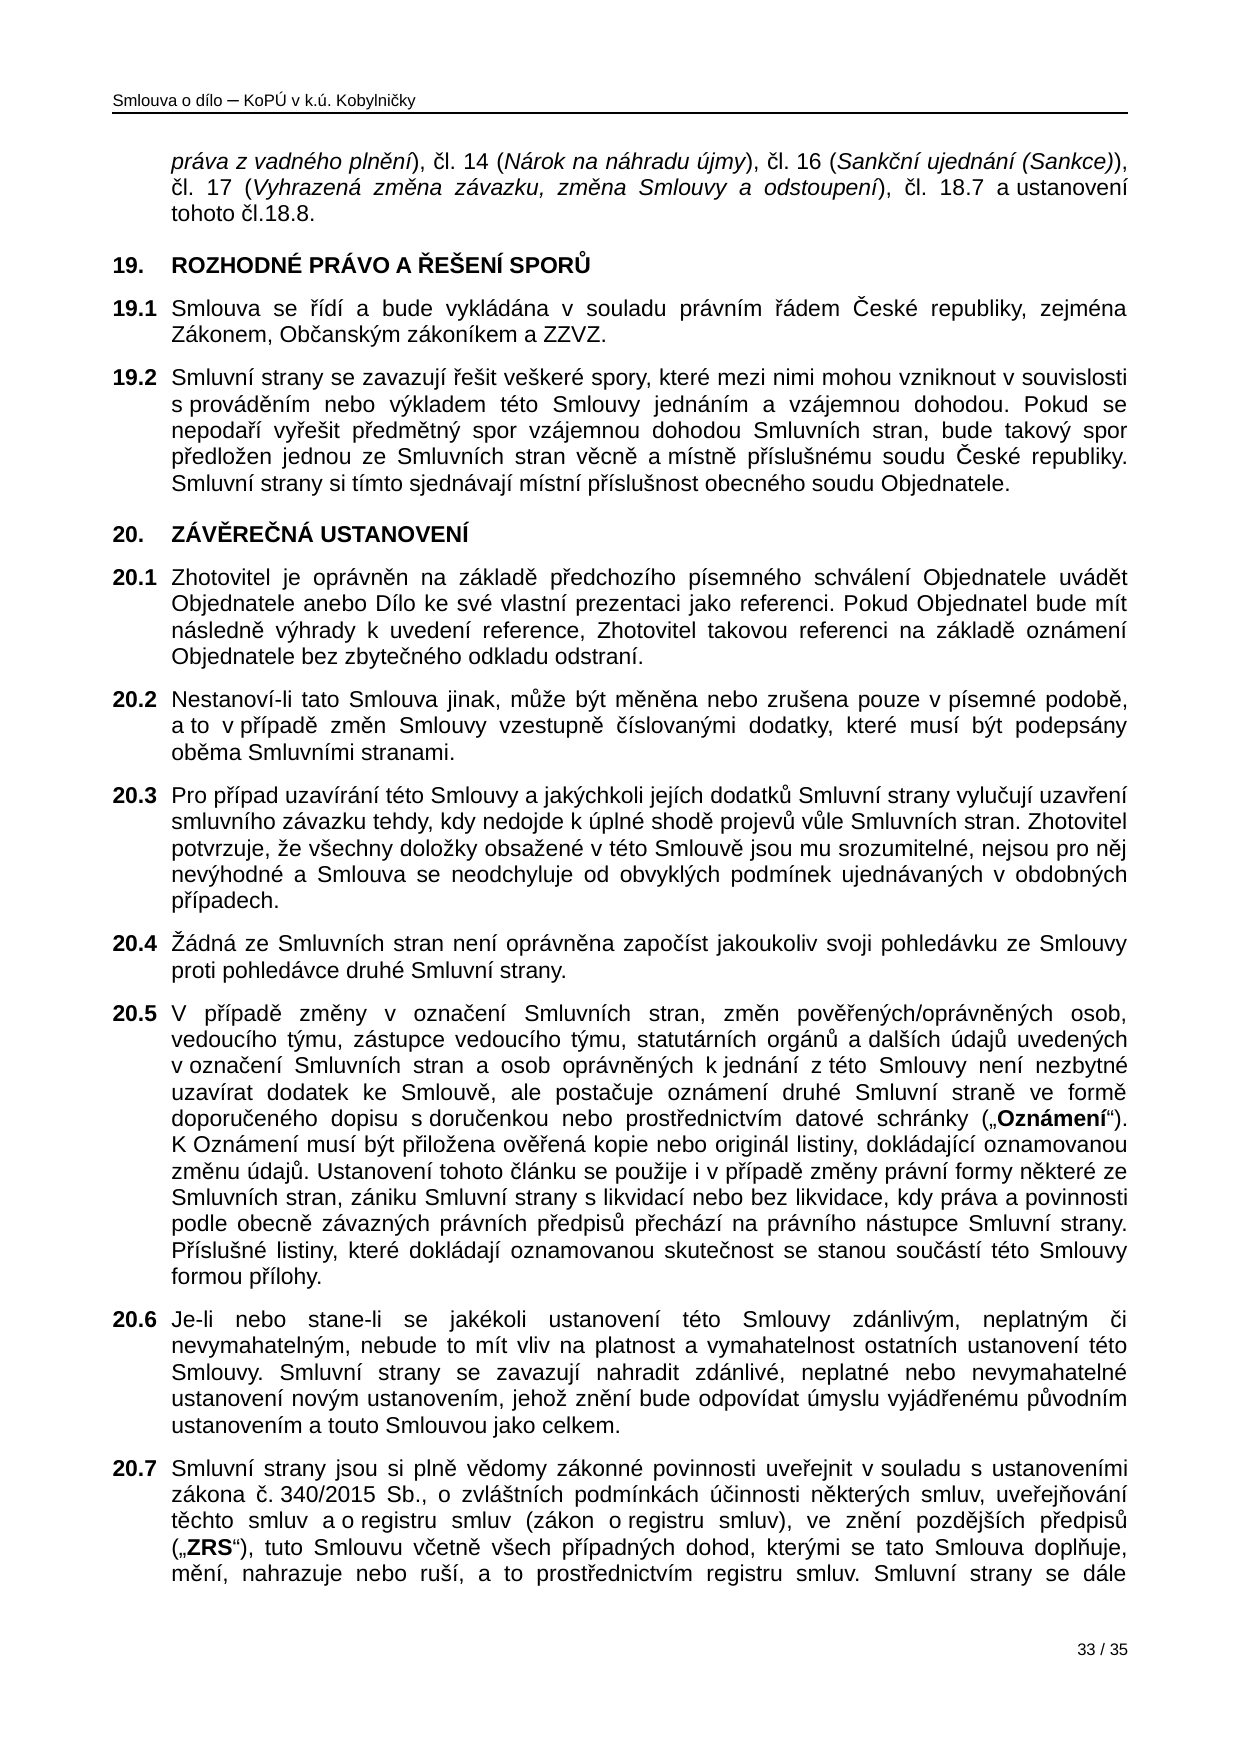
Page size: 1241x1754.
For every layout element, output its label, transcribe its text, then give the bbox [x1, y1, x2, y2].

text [112, 1454, 1128, 1586]
text Zhotovitel je oprávněn na základě předchozího písemného schválení Objednatele uvádět Objednatele anebo Dílo ke své vlastní prezentaci jako referenci. Pokud Objednatel bude mít následně výhrady k uvedení reference, Zhotovitel takovou referenci na základě oznámení Objednatele bez zbytečného odkladu odstraní. [112, 564, 1128, 669]
text Žádná ze Smluvních stran není oprávněna započíst jakoukoliv svoji pohledávku ze Smlouvy proti pohledávce druhé Smluvní strany. [112, 930, 1128, 983]
text Smlouva se řídí a bude vykládána v souladu právním řádem České republiky, zejména Zákonem, Občanským zákoníkem a ZZVZ. [112, 295, 1128, 347]
text Pro případ uzavírání této Smlouvy a jakýchkoli jejích dodatků Smluvní strany vylučují uzavření smluvního závazku tehdy, kdy nedojde k úplné shodě projevů vůle Smluvních stran. Zhotovitel potvrzuje, že všechny doložky obsažené v této Smlouvě jsou mu srozumitelné, nejsou pro něj nevýhodné a Smlouva se neodchyluje od obvyklých podmínek ujednávaných v obdobných případech. [112, 782, 1128, 913]
text Je-li nebo stane-li se jakékoli ustanovení této Smlouvy zdánlivým, neplatným či nevymahatelným, nebude to mít vliv na platnost a vymahatelnost ostatních ustanovení této Smlouvy. Smluvní strany se zavazují nahradit zdánlivé, neplatné nebo nevymahatelné ustanovení novým ustanovením, jehož znění bude odpovídat úmyslu vyjádřenému původním ustanovením a touto Smlouvou jako celkem. [112, 1306, 1128, 1438]
text Rozhodné právo a řešení sporů [112, 252, 1128, 278]
text Nestanoví-li tato Smlouva jinak, může být měněna nebo zrušena pouze v písemné podobě, a to v případě změn Smlouvy vzestupně číslovanými dodatky, které musí být podepsány oběma Smluvními stranami. [112, 686, 1128, 765]
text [112, 148, 1128, 227]
text Závěrečná ustanovení [112, 521, 1128, 547]
text Smluvní strany se zavazují řešit veškeré spory, které mezi nimi mohou vzniknout v souvislosti s prováděním nebo výkladem této Smlouvy jednáním a vzájemnou dohodou. Pokud se nepodaří vyřešit předmětný spor vzájemnou dohodou Smluvních stran, bude takový spor předložen jednou ze Smluvních stran věcně a místně příslušnému soudu České republiky. Smluvní strany si tímto sjednávají místní příslušnost obecného soudu Objednatele. [112, 364, 1128, 496]
text V případě změny v označení Smluvních stran, změn pověřených/oprávněných osob, vedoucího týmu, zástupce vedoucího týmu, statutárních orgánů a dalších údajů uvedených v označení Smluvních stran a osob oprávněných k jednání z této Smlouvy není nezbytné uzavírat dodatek ke Smlouvě, ale postačuje oznámení druhé Smluvní straně ve formě doporučeného dopisu s doručenkou nebo prostřednictvím datové schránky („Oznámení“). K Oznámení musí být přiložena ověřená kopie nebo originál listiny, dokládající oznamovanou změnu údajů. Ustanovení tohoto článku se použije i v případě změny právní formy některé ze Smluvních stran, zániku Smluvní strany s likvidací nebo bez likvidace, kdy práva a povinnosti podle obecně závazných právních předpisů přechází na právního nástupce Smluvní strany. Příslušné listiny, které dokládají oznamovanou skutečnost se stanou součástí této Smlouvy formou přílohy. [112, 999, 1128, 1289]
